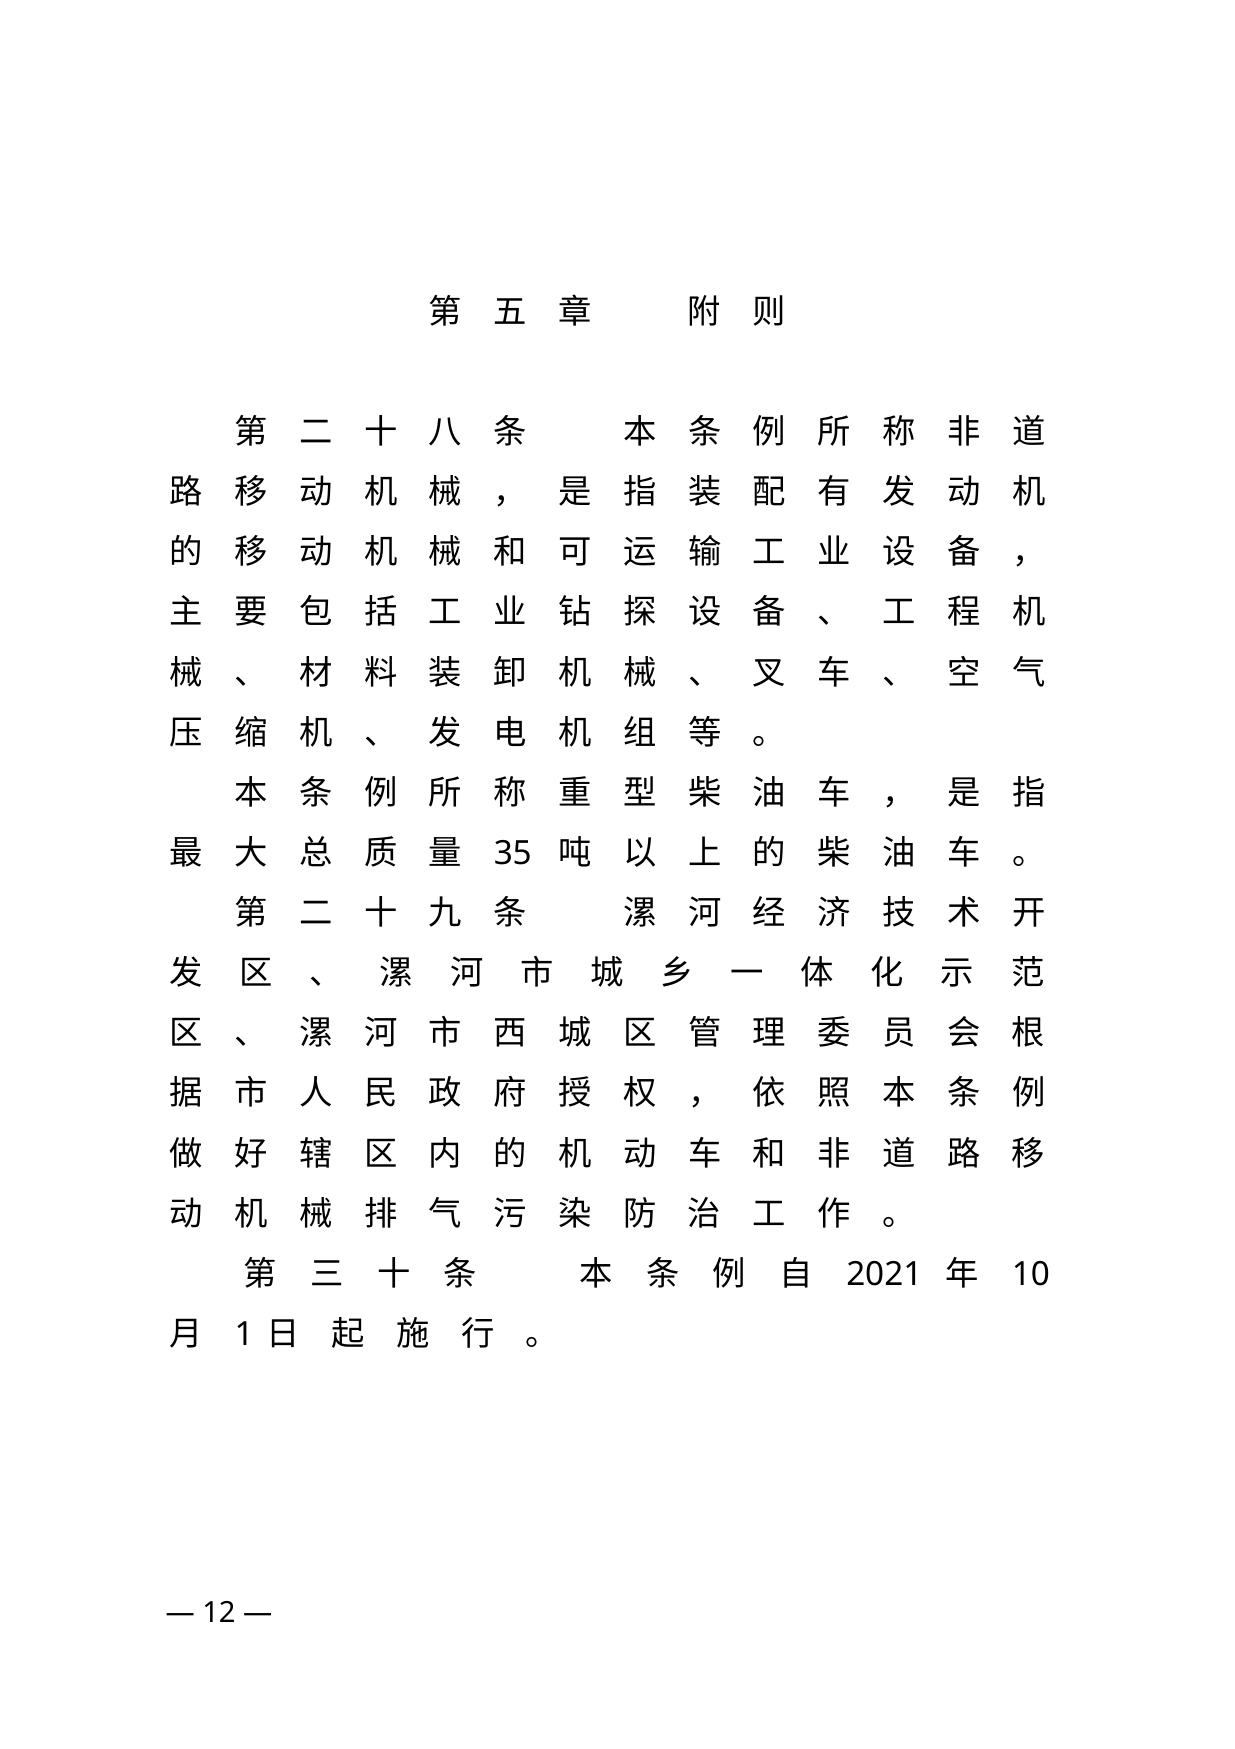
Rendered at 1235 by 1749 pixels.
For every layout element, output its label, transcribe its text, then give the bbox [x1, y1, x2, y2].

text 第三十条 本条例自2021年10月1日起施行。 [169, 1241, 1077, 1361]
text 第二十九条 漯河经济技术开发区、漯河市城乡一体化示范区、漯河市西城区管理委员会根据市人民政府授权，依照本条例做好辖区内的机动车和非道路移动机械排气污染防治工作。 [169, 880, 1077, 1241]
list 第二十八条 本条例所称非道路移动机械，是指装配有发动机的移动机械和可运输工业设备，主要包括工业钻探设备、工程机械、材料装卸机械、叉车、空气压缩机、发电机组等。 [169, 399, 1077, 760]
list 本条例所称重型柴油车，是指最大总质量35吨以上的柴油车。 [169, 760, 1077, 880]
list 第五章 附则 [169, 279, 1077, 339]
